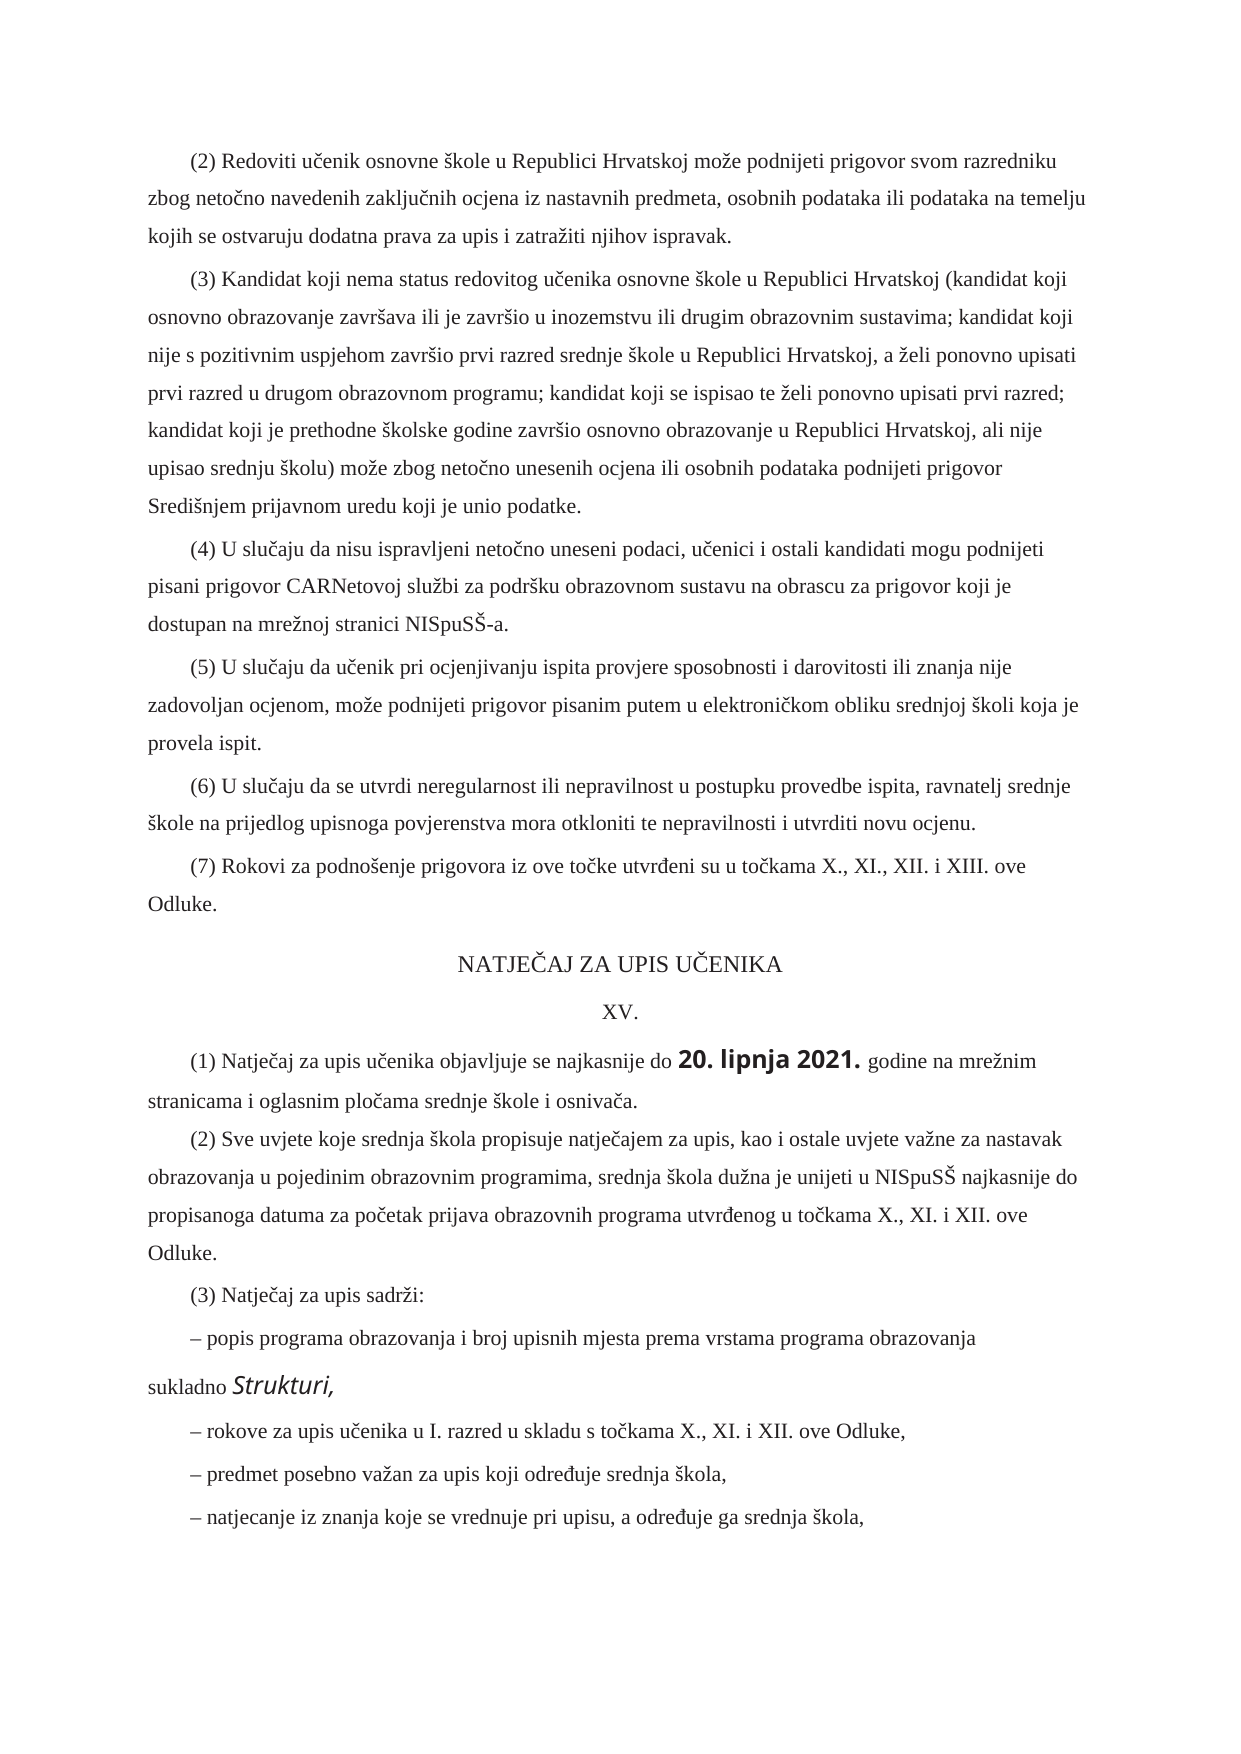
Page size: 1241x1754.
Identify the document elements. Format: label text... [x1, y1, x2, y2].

text (7) Rokovi za podnošenje prigovora iz ove točke utvrđeni su u točkama X., XI., XII. i XIII. ove Odluke. [148, 853, 1093, 916]
text (1) Natječaj za upis učenika objavljuje se najkasnije do 20. lipnja 2021. godine na mrežnim stranicama i oglasnim pločama srednje škole i osnivača. [148, 1042, 1093, 1114]
text – popis programa obrazovanja i broj upisnih mjesta prema vrstama programa obrazovanja sukladno Strukturi, [148, 1325, 1093, 1402]
text XV. [148, 999, 1093, 1024]
text (4) U slučaju da nisu ispravljeni netočno uneseni podaci, učenici i ostali kandidati mogu podnijeti pisani prigovor CARNetovoj službi za podršku obrazovnom sustavu na obrascu za prigovor koji je dostupan na mrežnoj stranici NISpuSŠ-a. [148, 536, 1093, 637]
text (3) Kandidat koji nema status redovitog učenika osnovne škole u Republici Hrvatskoj (kandidat koji osnovno obrazovanje završava ili je završio u inozemstvu ili drugim obrazovnim sustavima; kandidat koji nije s pozitivnim uspjehom završio prvi razred srednje škole u Republici Hrvatskoj, a želi ponovno upisati prvi razred u drugom obrazovnom programu; kandidat koji se ispisao te želi ponovno upisati prvi razred; kandidat koji je prethodne školske godine završio osnovno obrazovanje u Republici Hrvatskoj, ali nije upisao srednju školu) može zbog netočno unesenih ocjena ili osobnih podataka podnijeti prigovor Središnjem prijavnom uredu koji je unio podatke. [148, 266, 1093, 518]
text (2) Sve uvjete koje srednja škola propisuje natječajem za upis, kao i ostale uvjete važne za nastavak obrazovanja u pojedinim obrazovnim programima, srednja škola dužna je unijeti u NISpuSŠ najkasnije do propisanoga datuma za početak prijava obrazovnih programa utvrđenog u točkama X., XI. i XII. ove Odluke. [148, 1126, 1093, 1265]
text – rokove za upis učenika u I. razred u skladu s točkama X., XI. i XII. ove Odluke, [148, 1418, 1093, 1444]
text (5) U slučaju da učenik pri ocjenjivanju ispita provjere sposobnosti i darovitosti ili znanja nije zadovoljan ocjenom, može podnijeti prigovor pisanim putem u elektroničkom obliku srednjoj školi koja je provela ispit. [148, 654, 1093, 755]
text – predmet posebno važan za upis koji određuje srednja škola, [148, 1461, 1093, 1487]
text (6) U slučaju da se utvrdi neregularnost ili nepravilnost u postupku provedbe ispita, ravnatelj srednje škole na prijedlog upisnoga povjerenstva mora otkloniti te nepravilnosti i utvrditi novu ocjenu. [148, 773, 1093, 836]
text (3) Natječaj za upis sadrži: [148, 1282, 1093, 1308]
text NATJEČAJ ZA UPIS UČENIKA [148, 950, 1093, 978]
text – natjecanje iz znanja koje se vrednuje pri upisu, a određuje ga srednja škola, [148, 1504, 1093, 1529]
text (2) Redoviti učenik osnovne škole u Republici Hrvatskoj može podnijeti prigovor svom razredniku zbog netočno navedenih zaključnih ocjena iz nastavnih predmeta, osobnih podataka ili podataka na temelju kojih se ostvaruju dodatna prava za upis i zatražiti njihov ispravak. [148, 148, 1093, 248]
